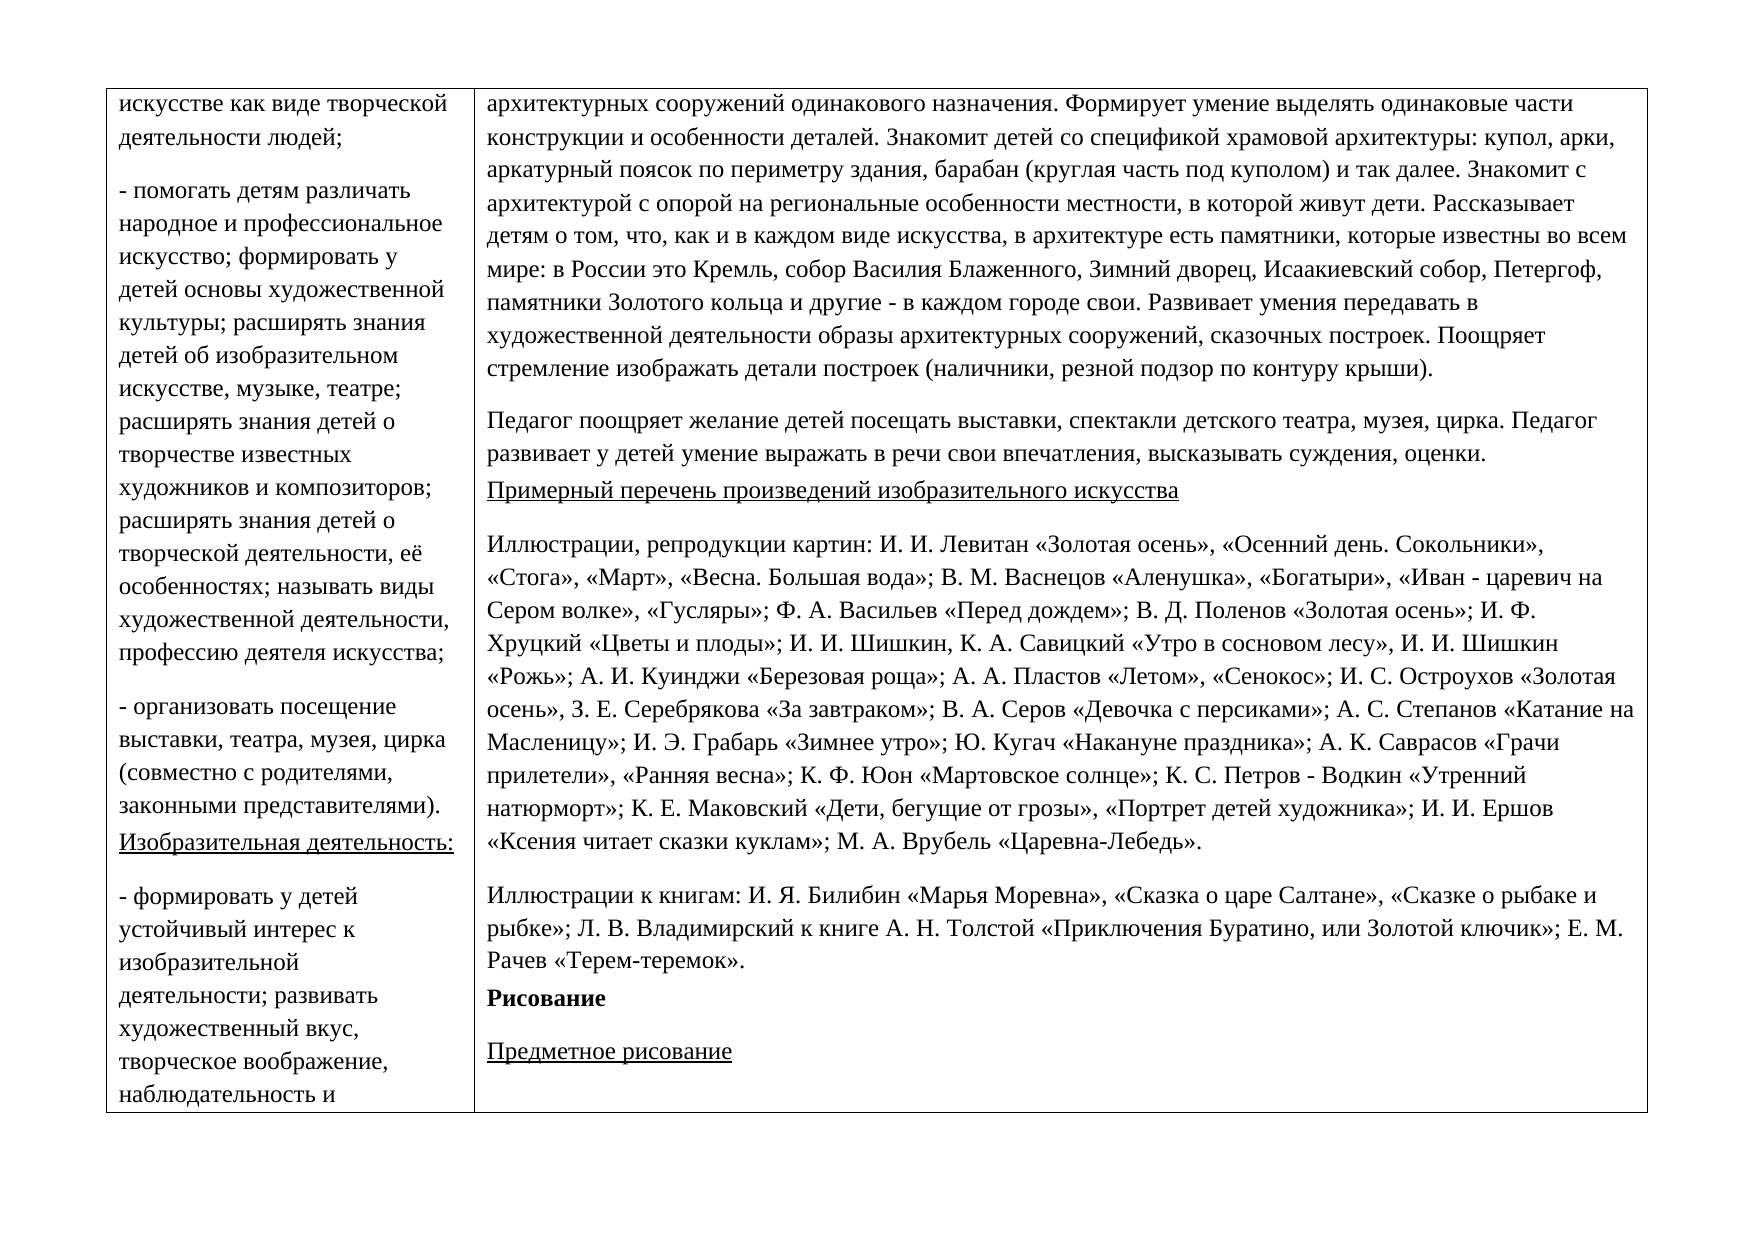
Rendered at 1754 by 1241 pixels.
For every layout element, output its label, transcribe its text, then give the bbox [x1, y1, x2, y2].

table_header архитектурных сооружений одинакового назначения. Формирует умение выделять одинаковые части конструкции и особенности деталей. Знакомит детей со спецификой храмовой архитектуры: купол, арки, аркатурный поясок по периметру здания, барабан (круглая часть под куполом) и так далее. Знакомит с архитектурой с опорой на региональные особенности местности, в которой живут дети. Рассказывает детям о том, что, как и в каждом виде искусства, в архитектуре есть памятники, которые известны во всем мире: в России это Кремль, собор Василия Блаженного, Зимний дворец, Исаакиевский собор, Петергоф, памятники Золотого кольца и другие - в каждом городе свои. Развивает умения передавать в художественной деятельности образы архитектурных сооружений, сказочных построек. Поощряет стремление изображать детали построек (наличники, резной подзор по контуру крыши). Педагог поощряет желание детей посещать выставки, спектакли детского театра, музея, цирка. Педагог развивает у детей умение выражать в речи свои впечатления, высказывать суждения, оценки. Примерный перечень произведений изобразительного искусства Иллюстрации, репродукции картин: И. И. Левитан «Золотая осень», «Осенний день. Сокольники», «Стога», «Март», «Весна. Большая вода»; В. М. Васнецов «Аленушка», «Богатыри», «Иван - царевич на Сером волке», «Гусляры»; Ф. А. Васильев «Перед дождем»; В. Д. Поленов «Золотая осень»; И. Ф. Хруцкий «Цветы и плоды»; И. И. Шишкин, К. А. Савицкий «Утро в сосновом лесу», И. И. Шишкин «Рожь»; А. И. Куинджи «Березовая роща»; А. А. Пластов «Летом», «Сенокос»; И. С. Остроухов «Золотая осень», З. Е. Серебрякова «За завтраком»; В. А. Серов «Девочка с персиками»; А. С. Степанов «Катание на Масленицу»; И. Э. Грабарь «Зимнее утро»; Ю. Кугач «Накануне праздника»; А. К. Саврасов «Грачи прилетели», «Ранняя весна»; К. Ф. Юон «Мартовское солнце»; К. С. Петров - Водкин «Утренний натюрморт»; К. Е. Маковский «Дети, бегущие от грозы», «Портрет детей художника»; И. И. Ершов «Ксения читает сказки куклам»; М. А. Врубель «Царевна-Лебедь». Иллюстрации к книгам: И. Я. Билибин «Марья Моревна», «Сказка о царе Салтане», «Сказке о рыбаке и рыбке»; Л. В. Владимирский к книге А. Н. Толстой «Приключения Буратино, или Золотой ключик»; Е. М. Рачев «Терем-теремок». Рисование Предметное рисование [475, 89, 1647, 1112]
table_header искусстве как виде творческой деятельности людей; помогать детям различать народное и профессиональное искусство; формировать у детей основы художественной культуры; расширять знания детей об изобразительном искусстве, музыке, театре; расширять знания детей о творчестве известных художников и композиторов; расширять знания детей о творческой деятельности, её особенностях; называть виды художественной деятельности, профессию деятеля искусства; организовать посещение выставки, театра, музея, цирка (совместно с родителями, законными представителями). Изобразительная деятельность: формировать у детей устойчивый интерес к изобразительной деятельности; развивать художественный вкус, творческое воображение, наблюдательность и [107, 89, 474, 1112]
